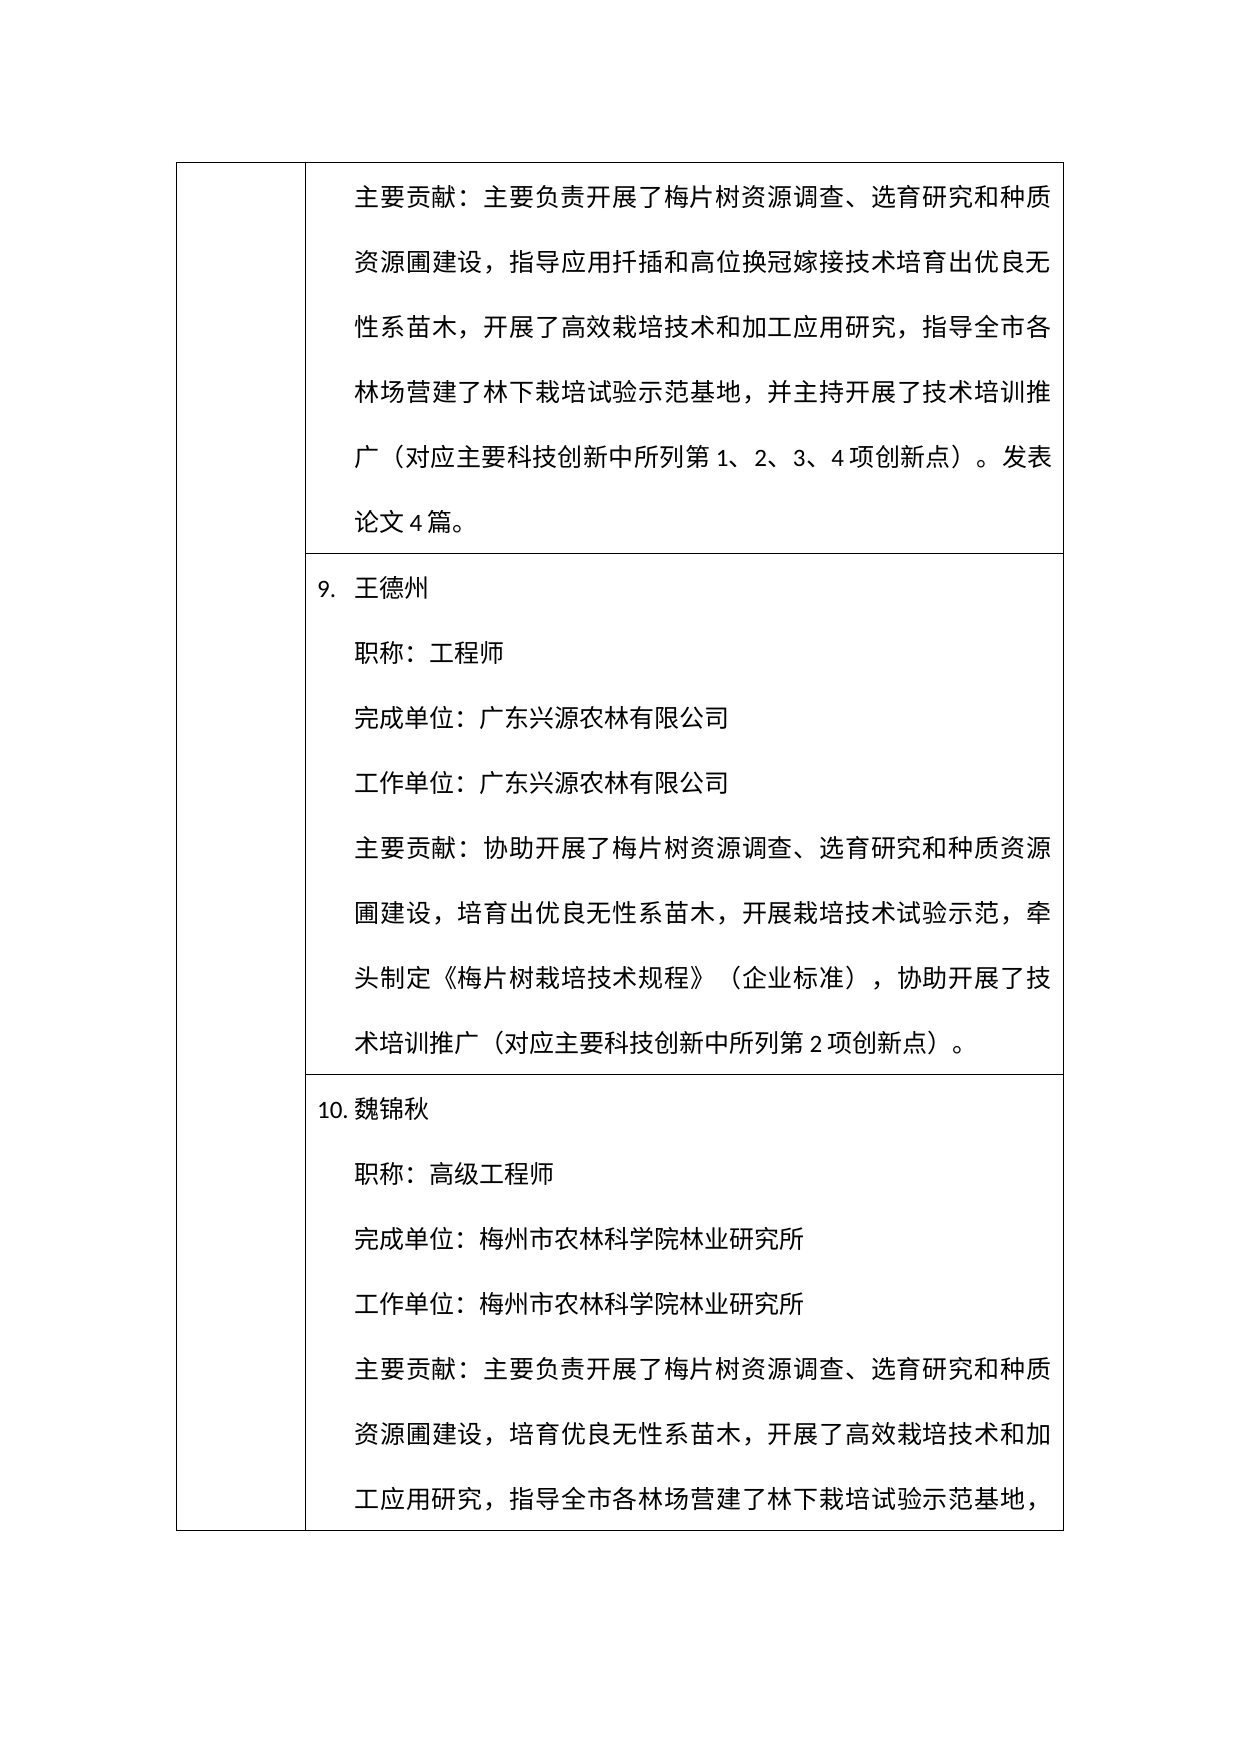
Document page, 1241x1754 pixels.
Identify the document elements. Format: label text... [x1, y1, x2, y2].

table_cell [306, 1075, 1063, 1530]
table_cell 王德州 职称：工程师 完成单位：广东兴源农林有限公司 工作单位：广东兴源农林有限公司 主要贡献：协助开展了梅片树资源调查、选育研究和种质资源圃建设，培育出优良无性系苗木，开展栽培技术试验示范，牵头制定《梅片树栽培技术规程》（企业标准），协助开展了技术培训推广（对应主要科技创新中所列第2项创新点）。 [306, 554, 1063, 1074]
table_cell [306, 163, 1063, 553]
